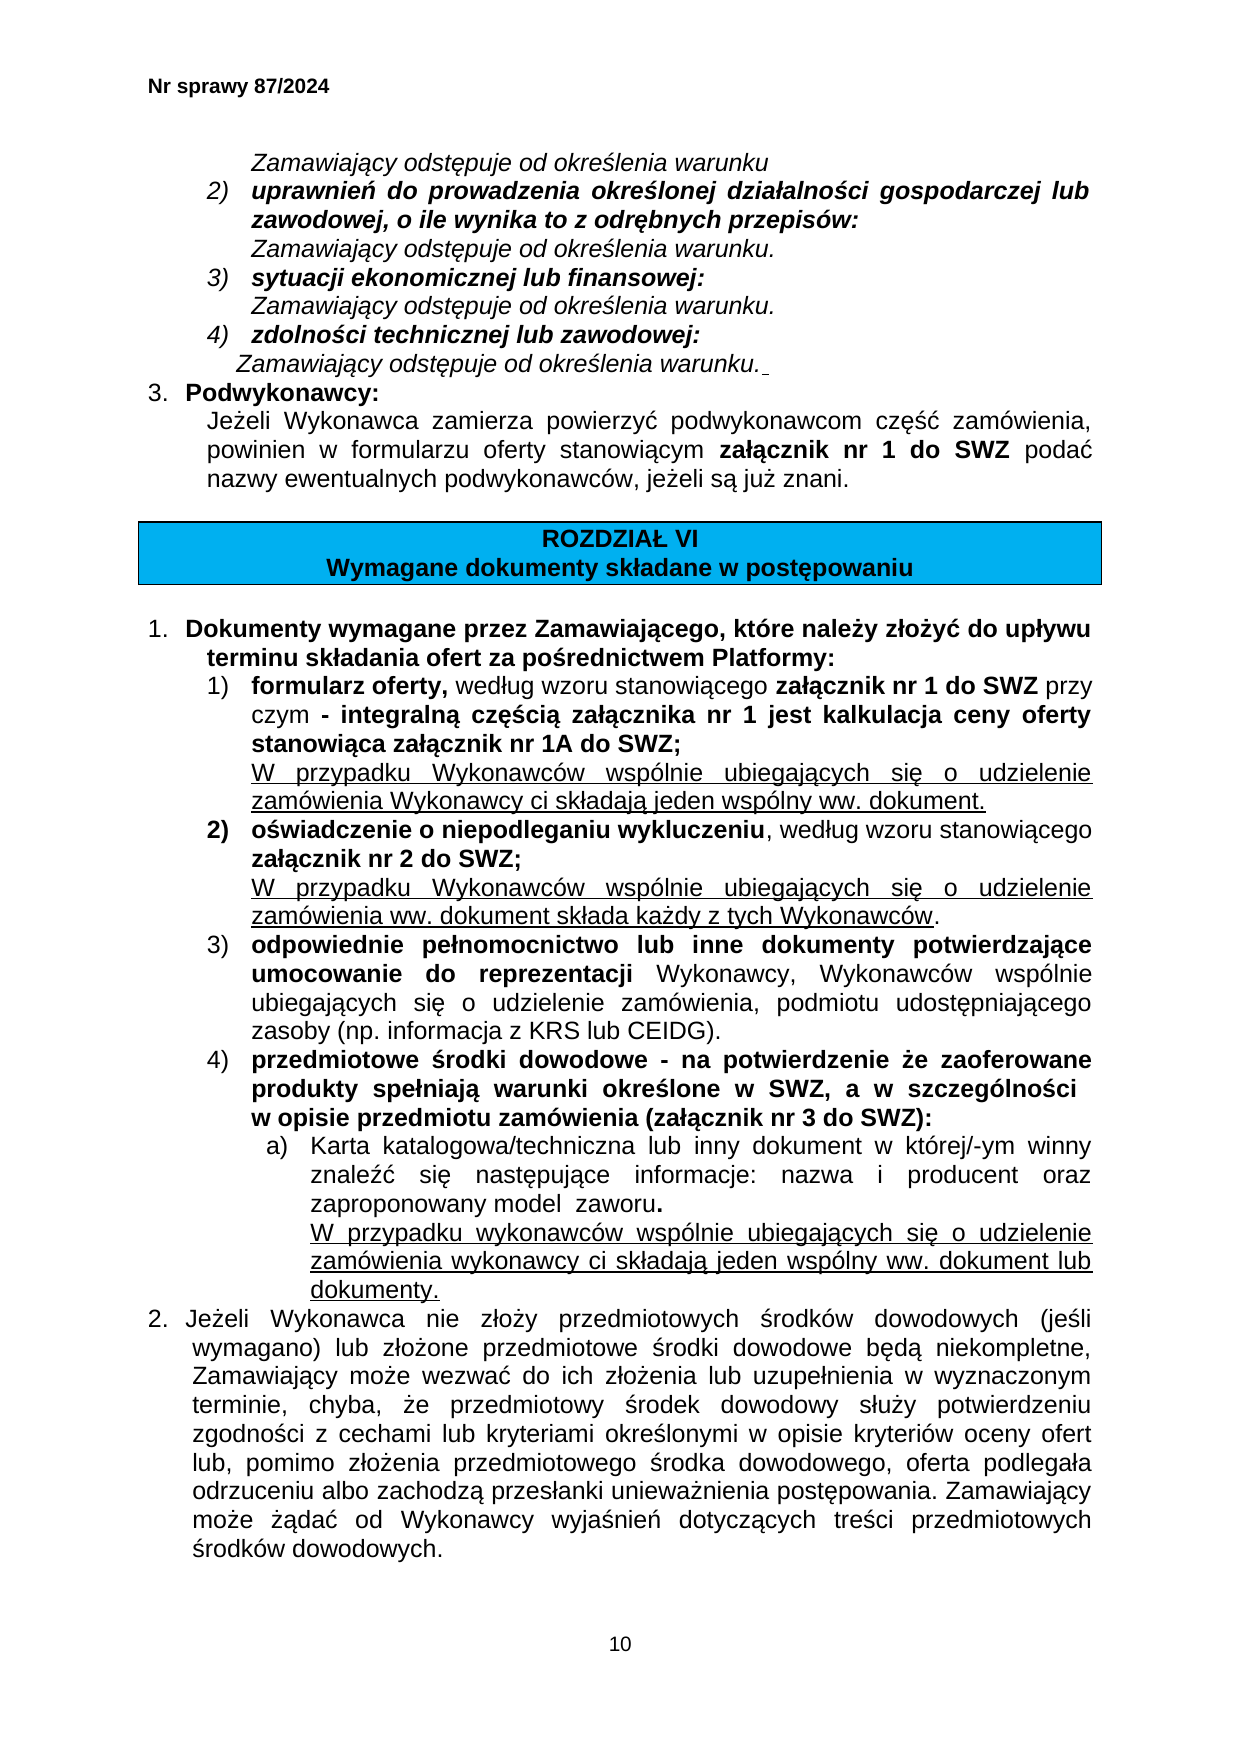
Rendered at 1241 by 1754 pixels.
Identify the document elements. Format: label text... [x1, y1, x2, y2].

text W przypadku wykonawców wspólnie ubiegających się o udzielenie zamówienia wykonawcy ci składają jeden wspólny ww. dokument lub dokumenty. [310, 1244, 1093, 1271]
list formularz oferty, według wzoru stanowiącego załącznik nr 1 do SWZ przy czym - integralną częścią załącznika nr 1 jest kalkulacja ceny oferty stanowiąca załącznik nr 1A do SWZ; [207, 671, 1093, 758]
list sytuacji ekonomicznej lub finansowej: [207, 263, 1093, 291]
text W przypadku Wykonawców wspólnie ubiegających się o udzielenie zamówienia ww. dokument składa każdy z tych Wykonawców. [251, 899, 1093, 930]
text ROZDZIAŁ VI [139, 523, 1101, 550]
list przedmiotowe środki dowodowe - na potwierdzenie że zaoferowane produkty spełniają warunki określone w SWZ, a w szczególności w opisie przedmiotu zamówienia (załącznik nr 3 do SWZ): [207, 1045, 1093, 1131]
list Karta katalogowa/techniczna lub inny dokument w której/-ym winny znaleźć się następujące informacje: nazwa i producent oraz zaproponowany model zaworu. [266, 1131, 1093, 1218]
text W przypadku wykonawców wspólnie ubiegających się o udzielenie zamówienia wykonawcy ci składają jeden wspólny ww. dokument lub dokumenty. [310, 1273, 1093, 1304]
list uprawnień do prowadzenia określonej działalności gospodarczej lub zawodowej, o ile wynika to z odrębnych przepisów: [207, 176, 1093, 234]
text Zamawiający odstępuje od określenia warunku. [162, 291, 1093, 320]
text W przypadku Wykonawców wspólnie ubiegających się o udzielenie zamówienia Wykonawcy ci składają jeden wspólny ww. dokument. [251, 784, 1093, 815]
list Dokumenty wymagane przez Zamawiającego, które należy złożyć do upływu terminu składania ofert za pośrednictwem Platformy: [148, 614, 1093, 671]
list Jeżeli Wykonawca nie złoży przedmiotowych środków dowodowych (jeśli wymagano) lub złożone przedmiotowe środki dowodowe będą niekompletne, Zamawiający może wezwać do ich złożenia lub uzupełnienia w wyznaczonym terminie, chyba, że przedmiotowy środek dowodowy służy potwierdzeniu zgodności z cechami lub kryteriami określonymi w opisie kryteriów oceny ofert lub, pomimo złożenia przedmiotowego środka dowodowego, oferta podlegała odrzuceniu albo zachodzą przesłanki unieważnienia postępowania. Zamawiający może żądać od Wykonawcy wyjaśnień dotyczących treści przedmiotowych środków dowodowych. [148, 1304, 1093, 1563]
text Jeżeli Wykonawca zamierza powierzyć podwykonawcom część zamówienia, powinien w formularzu oferty stanowiącym załącznik nr 1 do SWZ podać nazwy ewentualnych podwykonawców, jeżeli są już znani. [207, 406, 1093, 493]
list odpowiednie pełnomocnictwo lub inne dokumenty potwierdzające umocowanie do reprezentacji Wykonawcy, Wykonawców wspólnie ubiegających się o udzielenie zamówienia, podmiotu udostępniającego zasoby (np. informacja z KRS lub CEIDG). [207, 930, 1093, 1045]
text Zamawiający odstępuje od określenia warunku [162, 148, 1093, 176]
text W przypadku Wykonawców wspólnie ubiegających się o udzielenie zamówienia ww. dokument składa każdy z tych Wykonawców. [251, 873, 1093, 898]
list oświadczenie o niepodleganiu wykluczeniu, według wzoru stanowiącego załącznik nr 2 do SWZ; [207, 815, 1093, 873]
text Wymagane dokumenty składane w postępowaniu [139, 550, 1101, 584]
text Zamawiający odstępuje od określenia warunku. [236, 234, 1093, 263]
text W przypadku Wykonawców wspólnie ubiegających się o udzielenie zamówienia Wykonawcy ci składają jeden wspólny ww. dokument. [251, 758, 1093, 783]
list Zamawiający odstępuje od określenia warunku. [236, 349, 1093, 378]
list zdolności technicznej lub zawodowej: [207, 320, 1093, 349]
text W przypadku wykonawców wspólnie ubiegających się o udzielenie zamówienia wykonawcy ci składają jeden wspólny ww. dokument lub dokumenty. [310, 1218, 1093, 1243]
list Podwykonawcy: [148, 378, 1093, 406]
